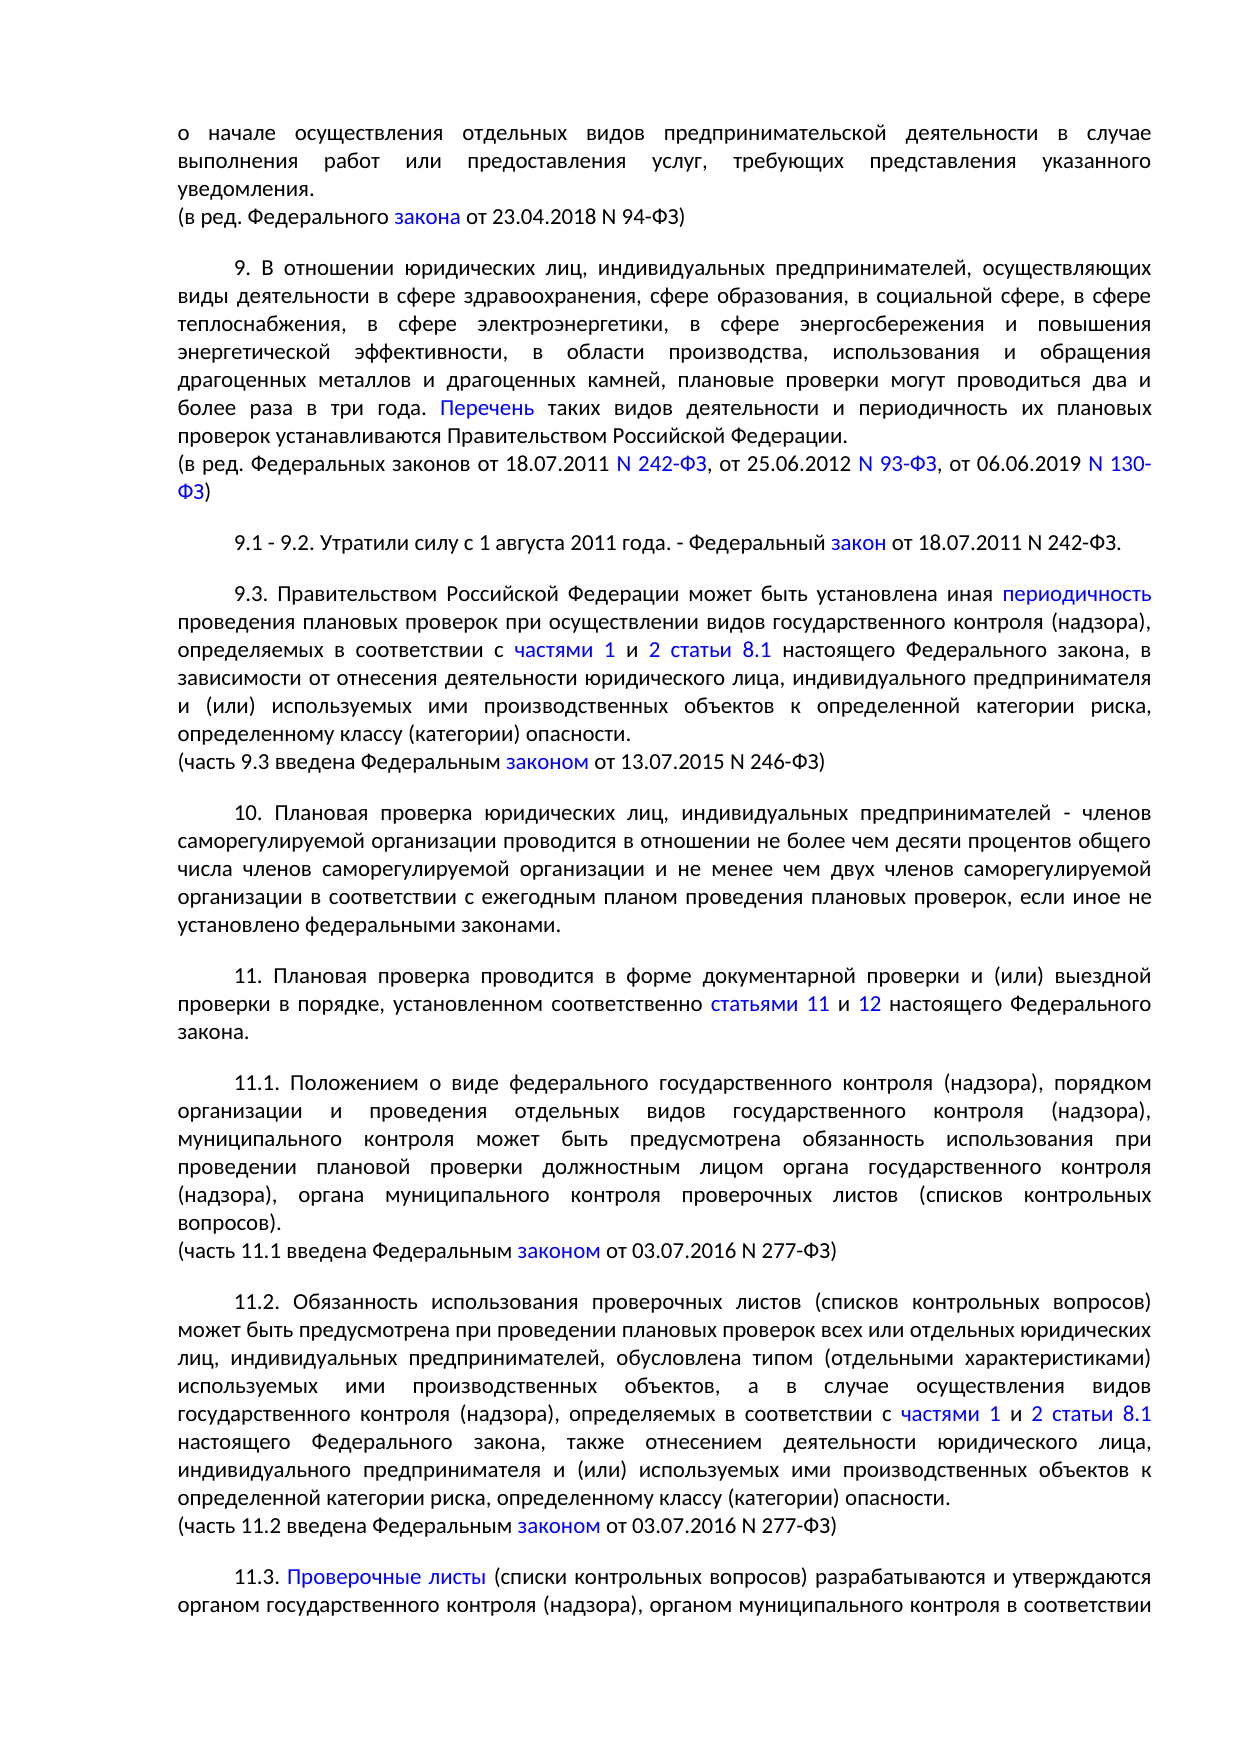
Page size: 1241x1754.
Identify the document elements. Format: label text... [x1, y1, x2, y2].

text 9.1 - 9.2. Утратили силу с 1 августа 2011 года. - Федеральный закон от 18.07.2011 N 242-ФЗ. [177, 528, 1152, 556]
text 11. Плановая проверка проводится в форме документарной проверки и (или) выездной проверки в порядке, установленном соответственно статьями 11 и 12 настоящего Федерального закона. [177, 961, 1152, 1045]
text 9. В отношении юридических лиц, индивидуальных предпринимателей, осуществляющих виды деятельности в сфере здравоохранения, сфере образования, в социальной сфере, в сфере теплоснабжения, в сфере электроэнергетики, в сфере энергосбережения и повышения энергетической эффективности, в области производства, использования и обращения драгоценных металлов и драгоценных камней, плановые проверки могут проводиться два и более раза в три года. Перечень таких видов деятельности и периодичность их плановых проверок устанавливаются Правительством Российской Федерации. [177, 253, 1152, 449]
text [177, 118, 1152, 202]
text 9.3. Правительством Российской Федерации может быть установлена иная периодичность проведения плановых проверок при осуществлении видов государственного контроля (надзора), определяемых в соответствии с частями 1 и 2 статьи 8.1 настоящего Федерального закона, в зависимости от отнесения деятельности юридического лица, индивидуального предпринимателя и (или) используемых ими производственных объектов к определенной категории риска, определенному классу (категории) опасности. [177, 579, 1152, 747]
text (в ред. Федерального закона от 23.04.2018 N 94-ФЗ) [177, 202, 1152, 230]
text (в ред. Федеральных законов от 18.07.2011 N 242-ФЗ, от 25.06.2012 N 93-ФЗ, от 06.06.2019 N 130-ФЗ) [177, 449, 1152, 505]
text 11.1. Положением о виде федерального государственного контроля (надзора), порядком организации и проведения отдельных видов государственного контроля (надзора), муниципального контроля может быть предусмотрена обязанность использования при проведении плановой проверки должностным лицом органа государственного контроля (надзора), органа муниципального контроля проверочных листов (списков контрольных вопросов). [177, 1068, 1152, 1236]
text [177, 1562, 1152, 1618]
text (часть 11.1 введена Федеральным законом от 03.07.2016 N 277-ФЗ) [177, 1236, 1152, 1264]
text 10. Плановая проверка юридических лиц, индивидуальных предпринимателей - членов саморегулируемой организации проводится в отношении не более чем десяти процентов общего числа членов саморегулируемой организации и не менее чем двух членов саморегулируемой организации в соответствии с ежегодным планом проведения плановых проверок, если иное не установлено федеральными законами. [177, 798, 1152, 938]
text (часть 11.2 введена Федеральным законом от 03.07.2016 N 277-ФЗ) [177, 1511, 1152, 1539]
text (часть 9.3 введена Федеральным законом от 13.07.2015 N 246-ФЗ) [177, 747, 1152, 775]
text 11.2. Обязанность использования проверочных листов (списков контрольных вопросов) может быть предусмотрена при проведении плановых проверок всех или отдельных юридических лиц, индивидуальных предпринимателей, обусловлена типом (отдельными характеристиками) используемых ими производственных объектов, а в случае осуществления видов государственного контроля (надзора), определяемых в соответствии с частями 1 и 2 статьи 8.1 настоящего Федерального закона, также отнесением деятельности юридического лица, индивидуального предпринимателя и (или) используемых ими производственных объектов к определенной категории риска, определенному классу (категории) опасности. [177, 1287, 1152, 1511]
